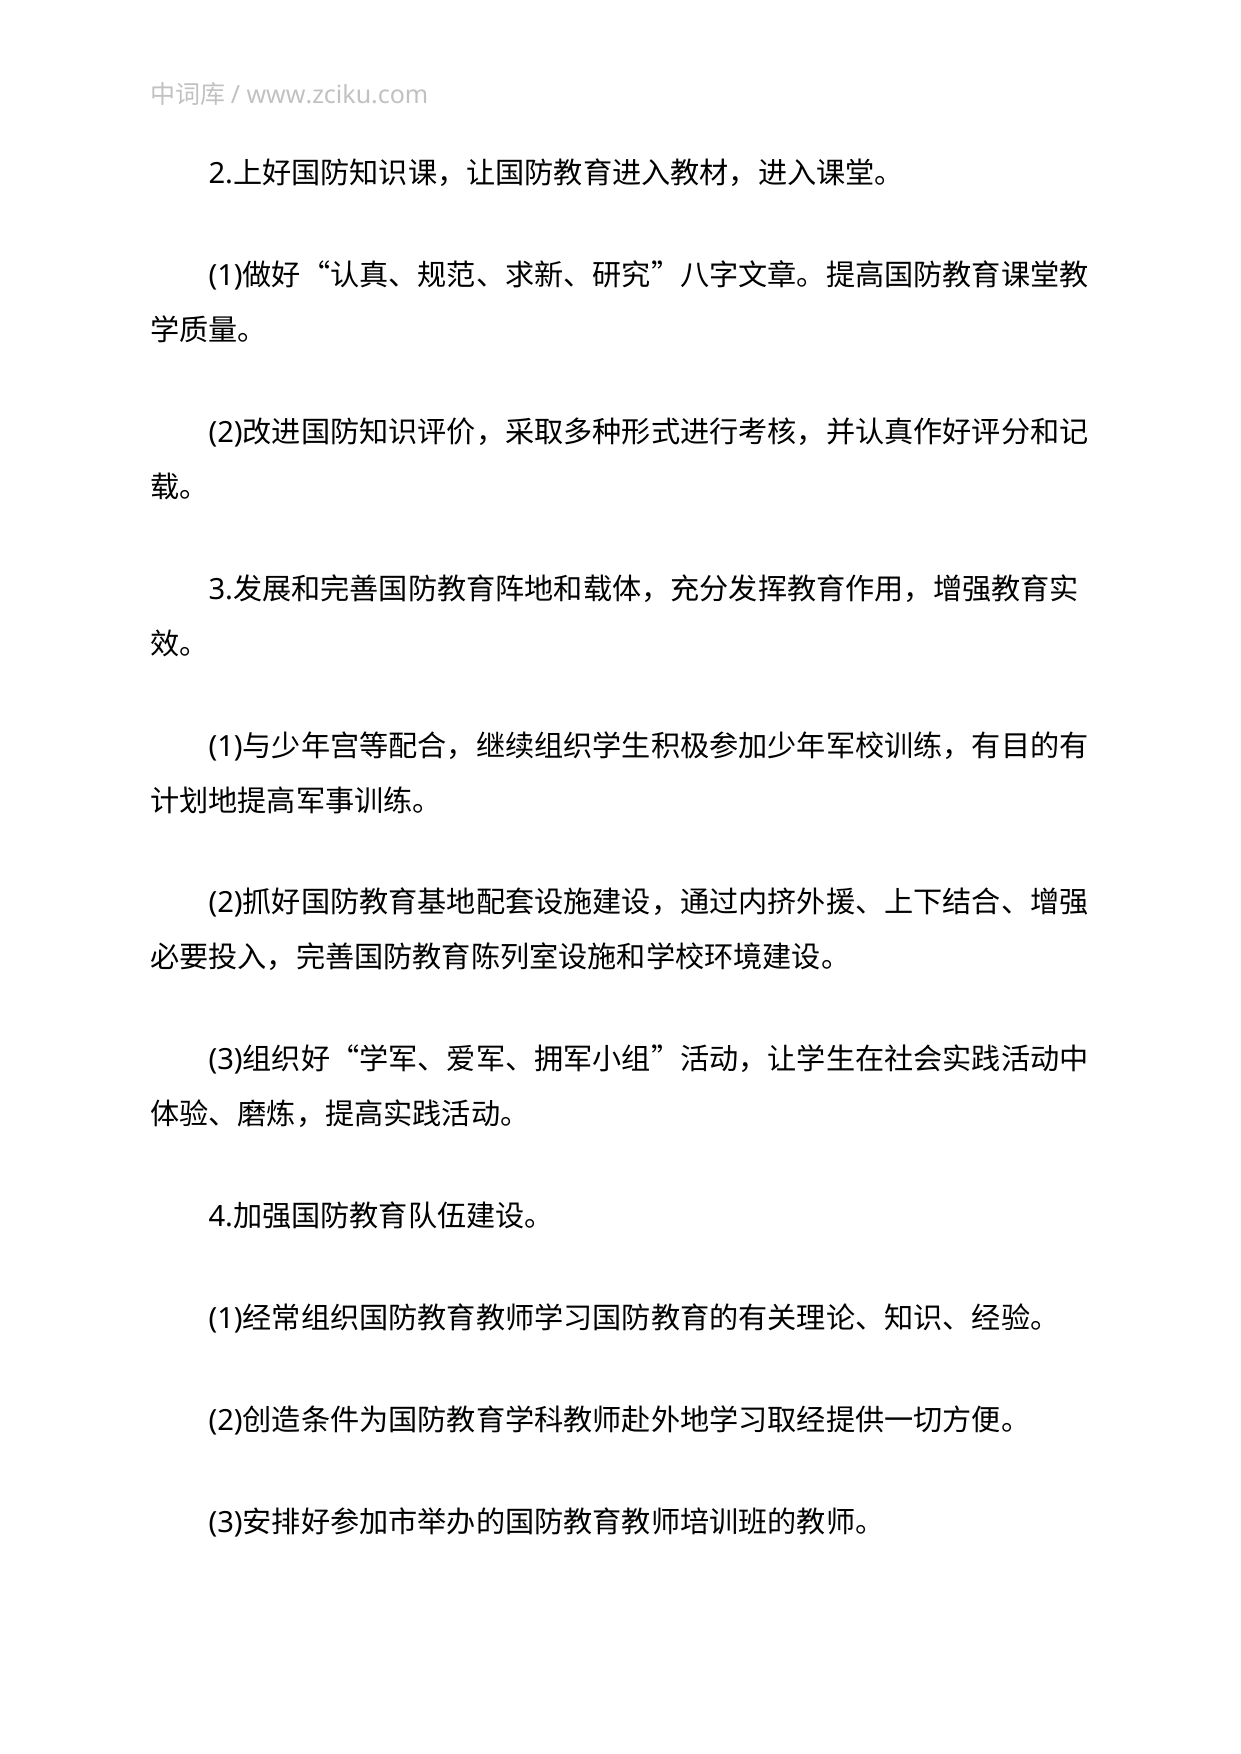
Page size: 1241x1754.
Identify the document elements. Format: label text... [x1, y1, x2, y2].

text (1)经常组织国防教育教师学习国防教育的有关理论、知识、经验。 [150, 1294, 1090, 1337]
text 4.加强国防教育队伍建设。 [150, 1193, 1090, 1235]
text (2)创造条件为国防教育学科教师赴外地学习取经提供一切方便。 [150, 1397, 1090, 1439]
text (2)改进国防知识评价，采取多种形式进行考核，并认真作好评分和记载。 [150, 409, 1090, 506]
text (3)安排好参加市举办的国防教育教师培训班的教师。 [150, 1498, 1090, 1541]
text (1)与少年宫等配合，继续组织学生积极参加少年军校训练，有目的有计划地提高军事训练。 [150, 722, 1090, 819]
text 3.发展和完善国防教育阵地和载体，充分发挥教育作用，增强教育实效。 [150, 566, 1090, 663]
text (2)抓好国防教育基地配套设施建设，通过内挤外援、上下结合、增强必要投入，完善国防教育陈列室设施和学校环境建设。 [150, 879, 1090, 976]
text (1)做好“认真、规范、求新、研究”八字文章。提高国防教育课堂教学质量。 [150, 252, 1090, 349]
text 2.上好国防知识课，让国防教育进入教材，进入课堂。 [150, 150, 1090, 192]
text (3)组织好“学军、爱军、拥军小组”活动，让学生在社会实践活动中体验、磨炼，提高实践活动。 [150, 1036, 1090, 1133]
